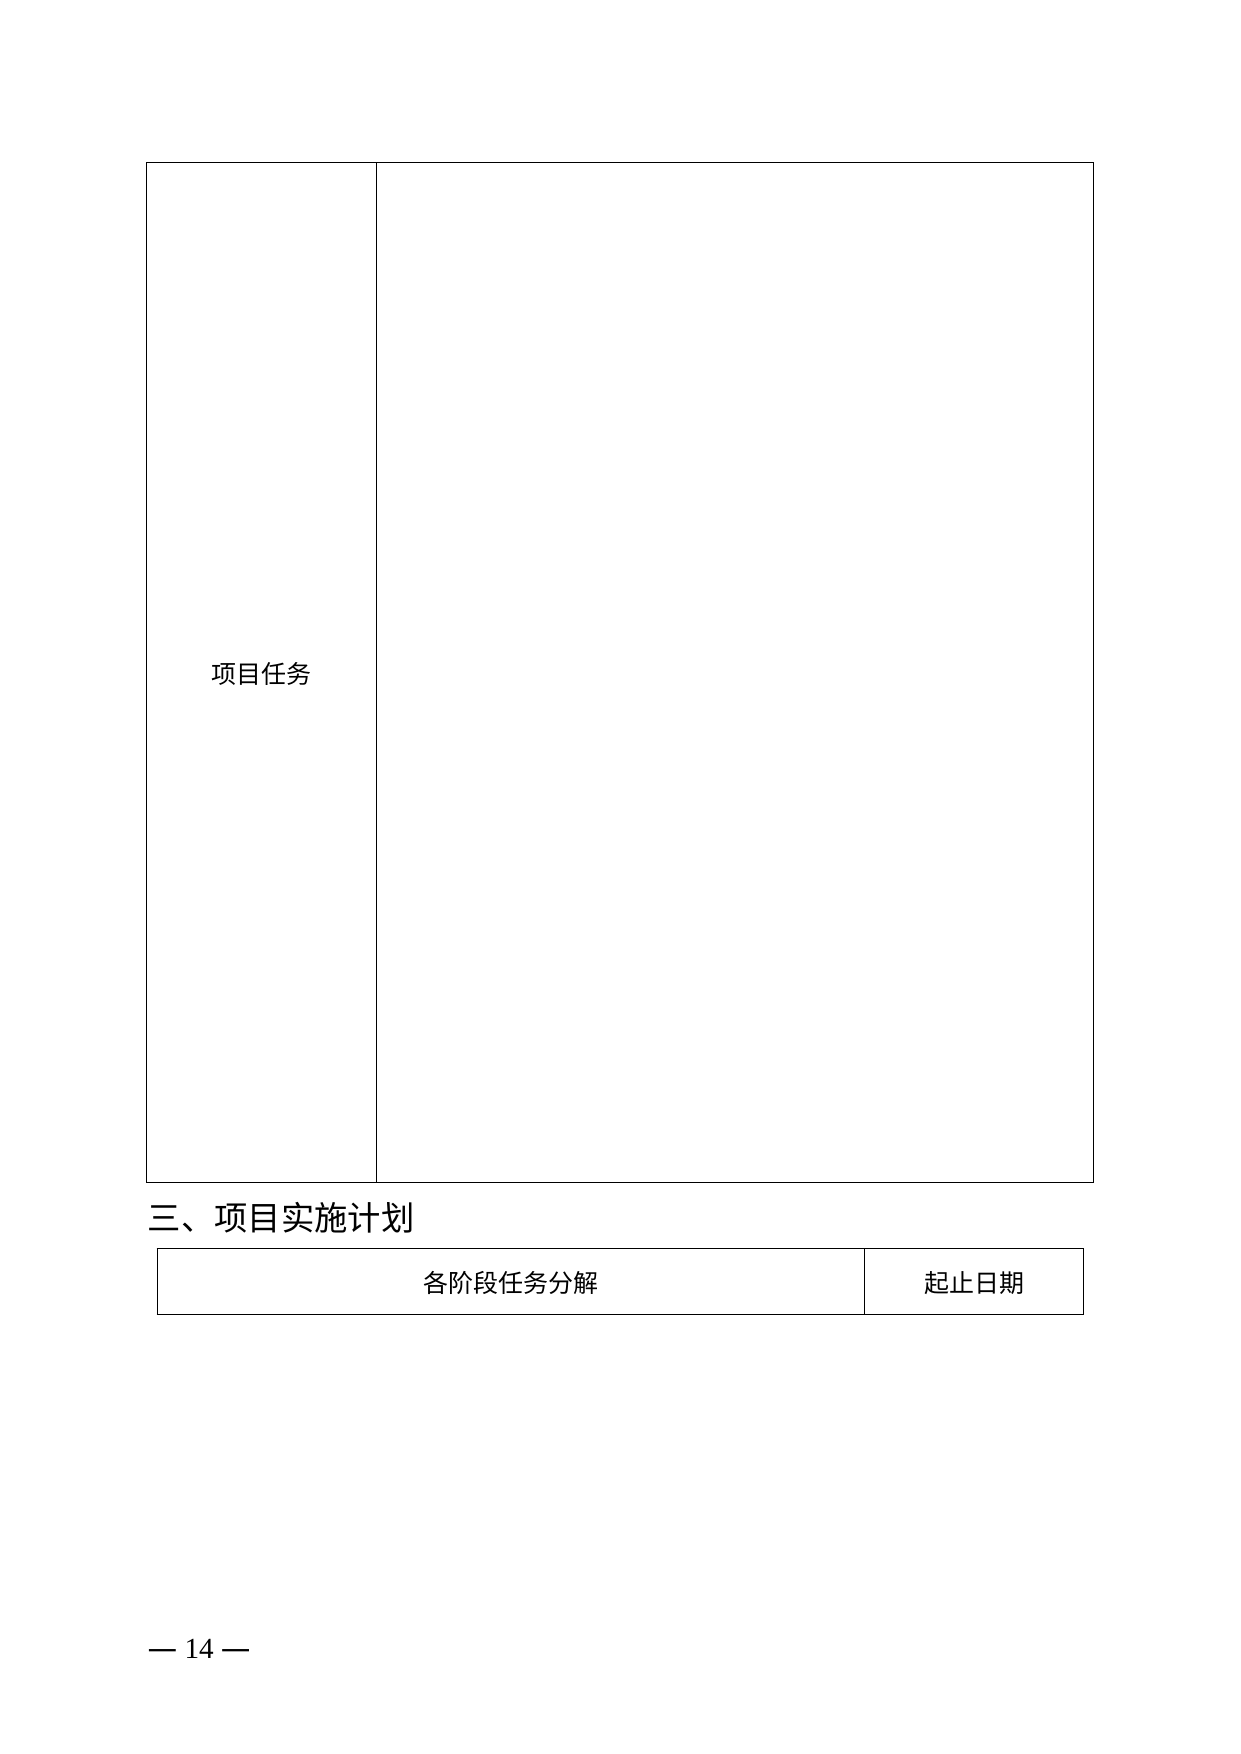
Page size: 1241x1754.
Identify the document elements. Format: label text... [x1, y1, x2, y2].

table_cell 项目任务 [147, 163, 376, 1182]
text 三、项目实施计划 [148, 1183, 1093, 1248]
table_header 起止日期 [865, 1249, 1083, 1314]
table_cell [377, 163, 1093, 1182]
table_header 各阶段任务分解 [158, 1249, 864, 1314]
